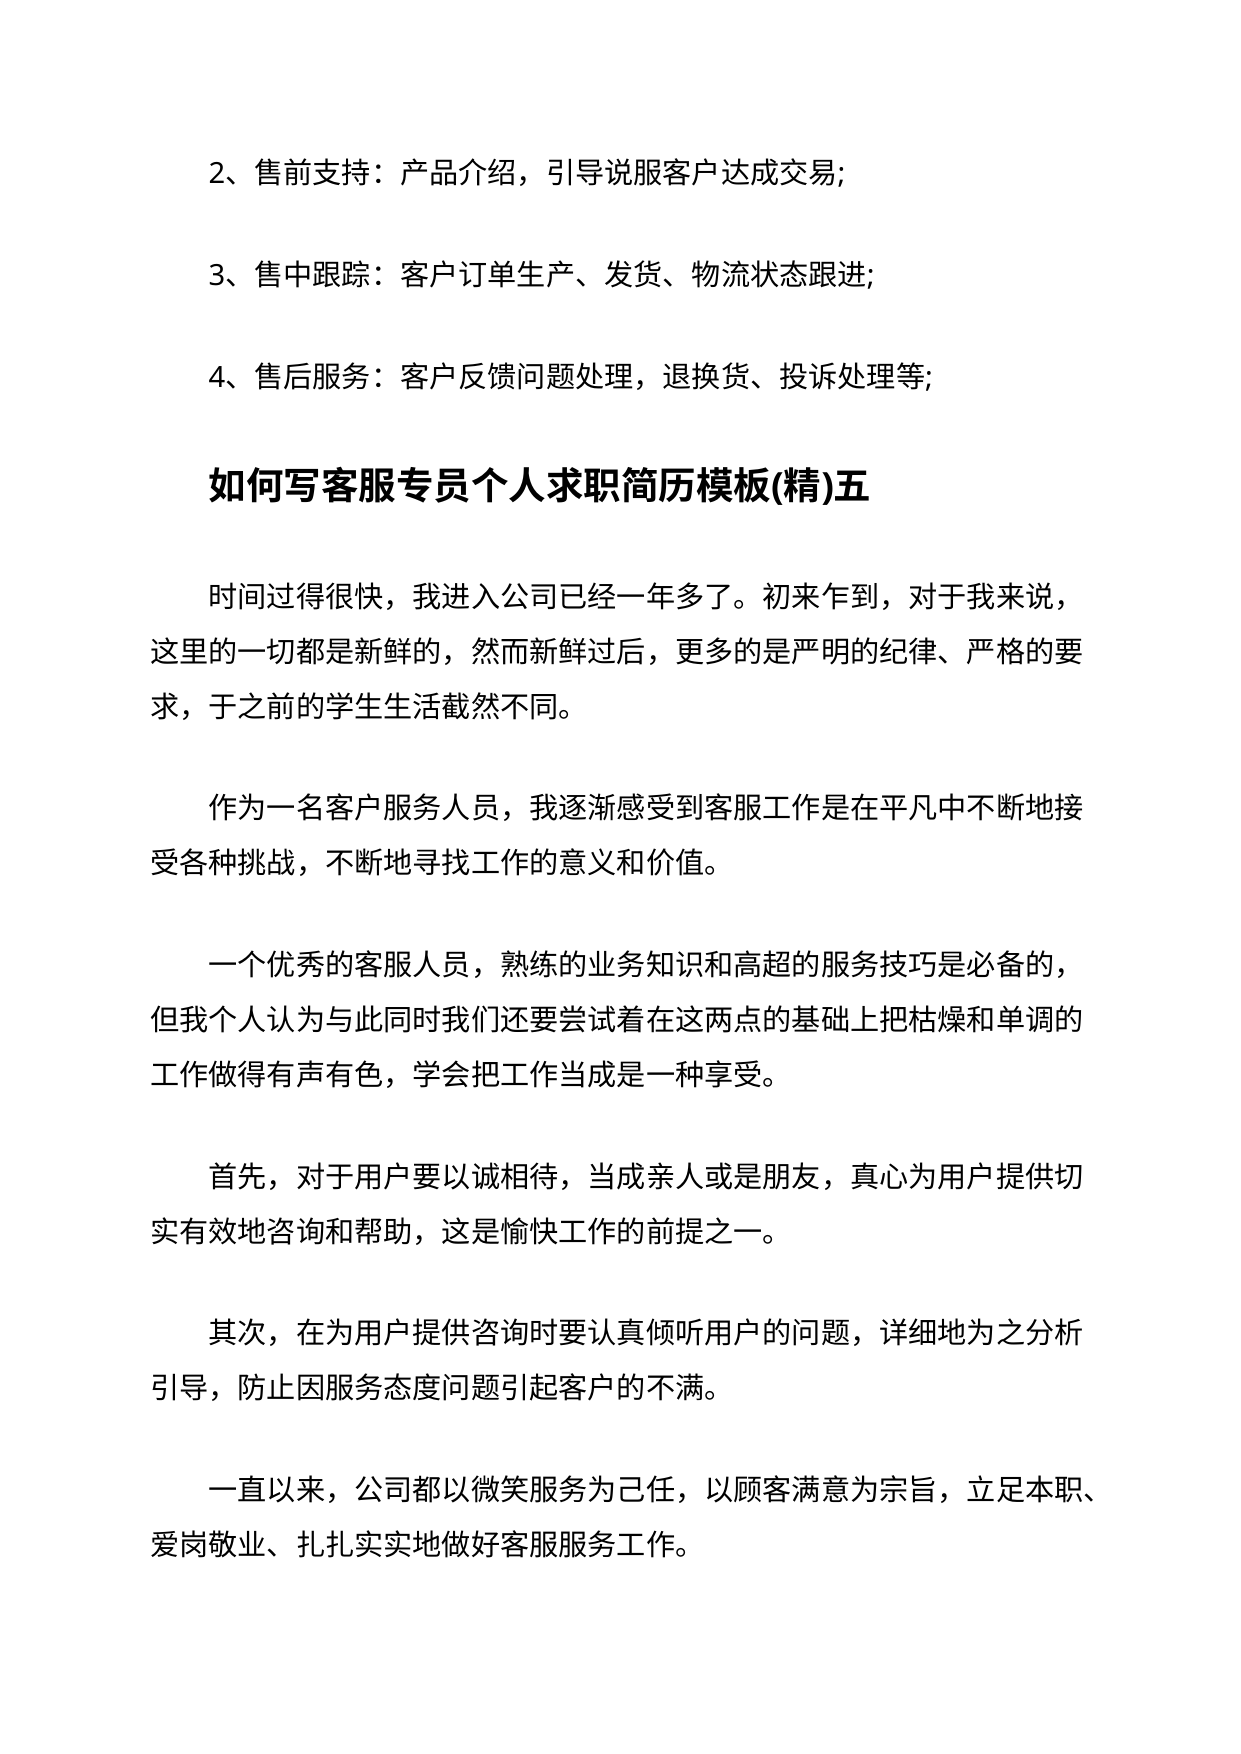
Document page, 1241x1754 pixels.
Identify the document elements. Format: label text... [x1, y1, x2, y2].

text 一直以来，公司都以微笑服务为己任，以顾客满意为宗旨，立足本职、爱岗敬业、扎扎实实地做好客服服务工作。 [150, 1467, 1090, 1564]
text 时间过得很快，我进入公司已经一年多了。初来乍到，对于我来说，这里的一切都是新鲜的，然而新鲜过后，更多的是严明的纪律、严格的要求，于之前的学生生活截然不同。 [150, 573, 1090, 726]
text 其次，在为用户提供咨询时要认真倾听用户的问题，详细地为之分析引导，防止因服务态度问题引起客户的不满。 [150, 1310, 1090, 1407]
text 首先，对于用户要以诚相待，当成亲人或是朋友，真心为用户提供切实有效地咨询和帮助，这是愉快工作的前提之一。 [150, 1153, 1090, 1251]
text 4、售后服务：客户反馈问题处理，退换货、投诉处理等; [150, 354, 1090, 396]
text 作为一名客户服务人员，我逐渐感受到客服工作是在平凡中不断地接受各种挑战，不断地寻找工作的意义和价值。 [150, 785, 1090, 882]
text 2、售前支持：产品介绍，引导说服客户达成交易; [150, 150, 1090, 192]
text 3、售中跟踪：客户订单生产、发货、物流状态跟进; [150, 252, 1090, 294]
text 一个优秀的客服人员，熟练的业务知识和高超的服务技巧是必备的，但我个人认为与此同时我们还要尝试着在这两点的基础上把枯燥和单调的工作做得有声有色，学会把工作当成是一种享受。 [150, 942, 1090, 1094]
text 如何写客服专员个人求职简历模板(精)五 [150, 456, 1090, 510]
